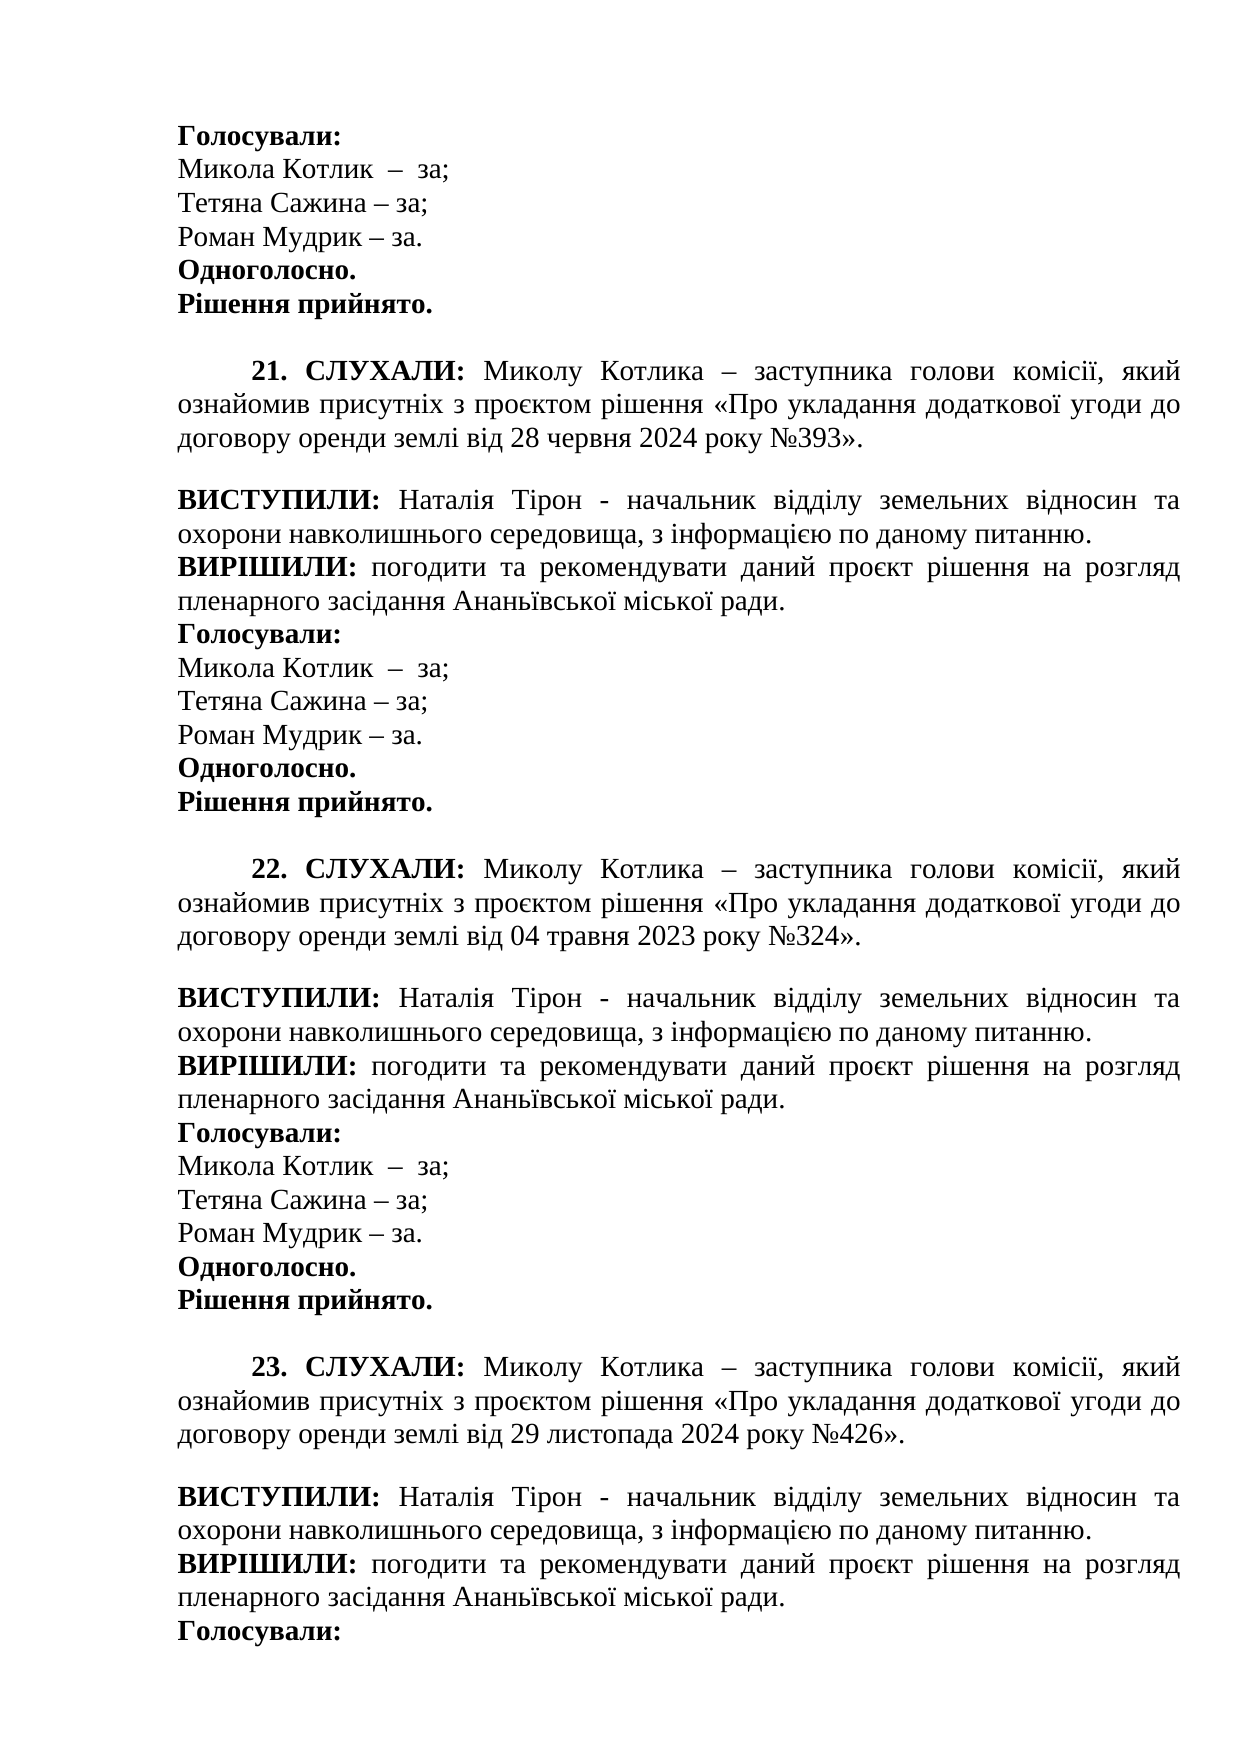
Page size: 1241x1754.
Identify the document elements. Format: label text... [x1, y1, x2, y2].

text Голосували: [177, 1613, 1181, 1647]
text 21. СЛУХАЛИ: Миколу Котлика – заступника голови комісії, який ознайомив присутніх з проєктом рішення «Про укладання додаткової угоди до договору оренди землі від 28 червня 2024 року №393». [177, 353, 1181, 453]
list Микола Котлик – за; [177, 1148, 1181, 1182]
list Микола Котлик – за; [177, 650, 1181, 683]
text 22. СЛУХАЛИ: Миколу Котлика – заступника голови комісії, який ознайомив присутніх з проєктом рішення «Про укладання додаткової угоди до договору оренди землі від 04 травня 2023 року №324». [177, 851, 1181, 952]
list Тетяна Сажина – за; [177, 1182, 1181, 1215]
list Одноголосно. [177, 1249, 1181, 1282]
list Микола Котлик – за; [177, 152, 1181, 185]
text Голосували: [177, 616, 1181, 650]
text ВИРІШИЛИ: погодити та рекомендувати даний проєкт рішення на розгляд пленарного засідання Ананьївської міської ради. [177, 1546, 1181, 1613]
list Роман Мудрик – за. [177, 219, 1181, 252]
list Роман Мудрик – за. [177, 1215, 1181, 1249]
list Одноголосно. [177, 252, 1181, 286]
text ВИРІШИЛИ: погодити та рекомендувати даний проєкт рішення на розгляд пленарного засідання Ананьївської міської ради. [177, 1048, 1181, 1115]
text ВИСТУПИЛИ: Наталія Тірон - начальник відділу земельних відносин та охорони навколишнього середовища, з інформацією по даному питанню. [177, 482, 1181, 549]
text Рішення прийнято. [177, 286, 1181, 319]
list Одноголосно. [177, 751, 1181, 784]
text Рішення прийнято. [177, 784, 1181, 818]
text Голосували: [177, 1115, 1181, 1148]
list Тетяна Сажина – за; [177, 185, 1181, 219]
text ВИРІШИЛИ: погодити та рекомендувати даний проєкт рішення на розгляд пленарного засідання Ананьївської міської ради. [177, 549, 1181, 616]
text Рішення прийнято. [177, 1282, 1181, 1316]
text ВИСТУПИЛИ: Наталія Тірон - начальник відділу земельних відносин та охорони навколишнього середовища, з інформацією по даному питанню. [177, 981, 1181, 1048]
list Роман Мудрик – за. [177, 717, 1181, 751]
list Тетяна Сажина – за; [177, 683, 1181, 717]
text 23. СЛУХАЛИ: Миколу Котлика – заступника голови комісії, який ознайомив присутніх з проєктом рішення «Про укладання додаткової угоди до договору оренди землі від 29 листопада 2024 року №426». [177, 1349, 1181, 1450]
text ВИСТУПИЛИ: Наталія Тірон - начальник відділу земельних відносин та охорони навколишнього середовища, з інформацією по даному питанню. [177, 1479, 1181, 1546]
text Голосували: [177, 118, 1181, 152]
